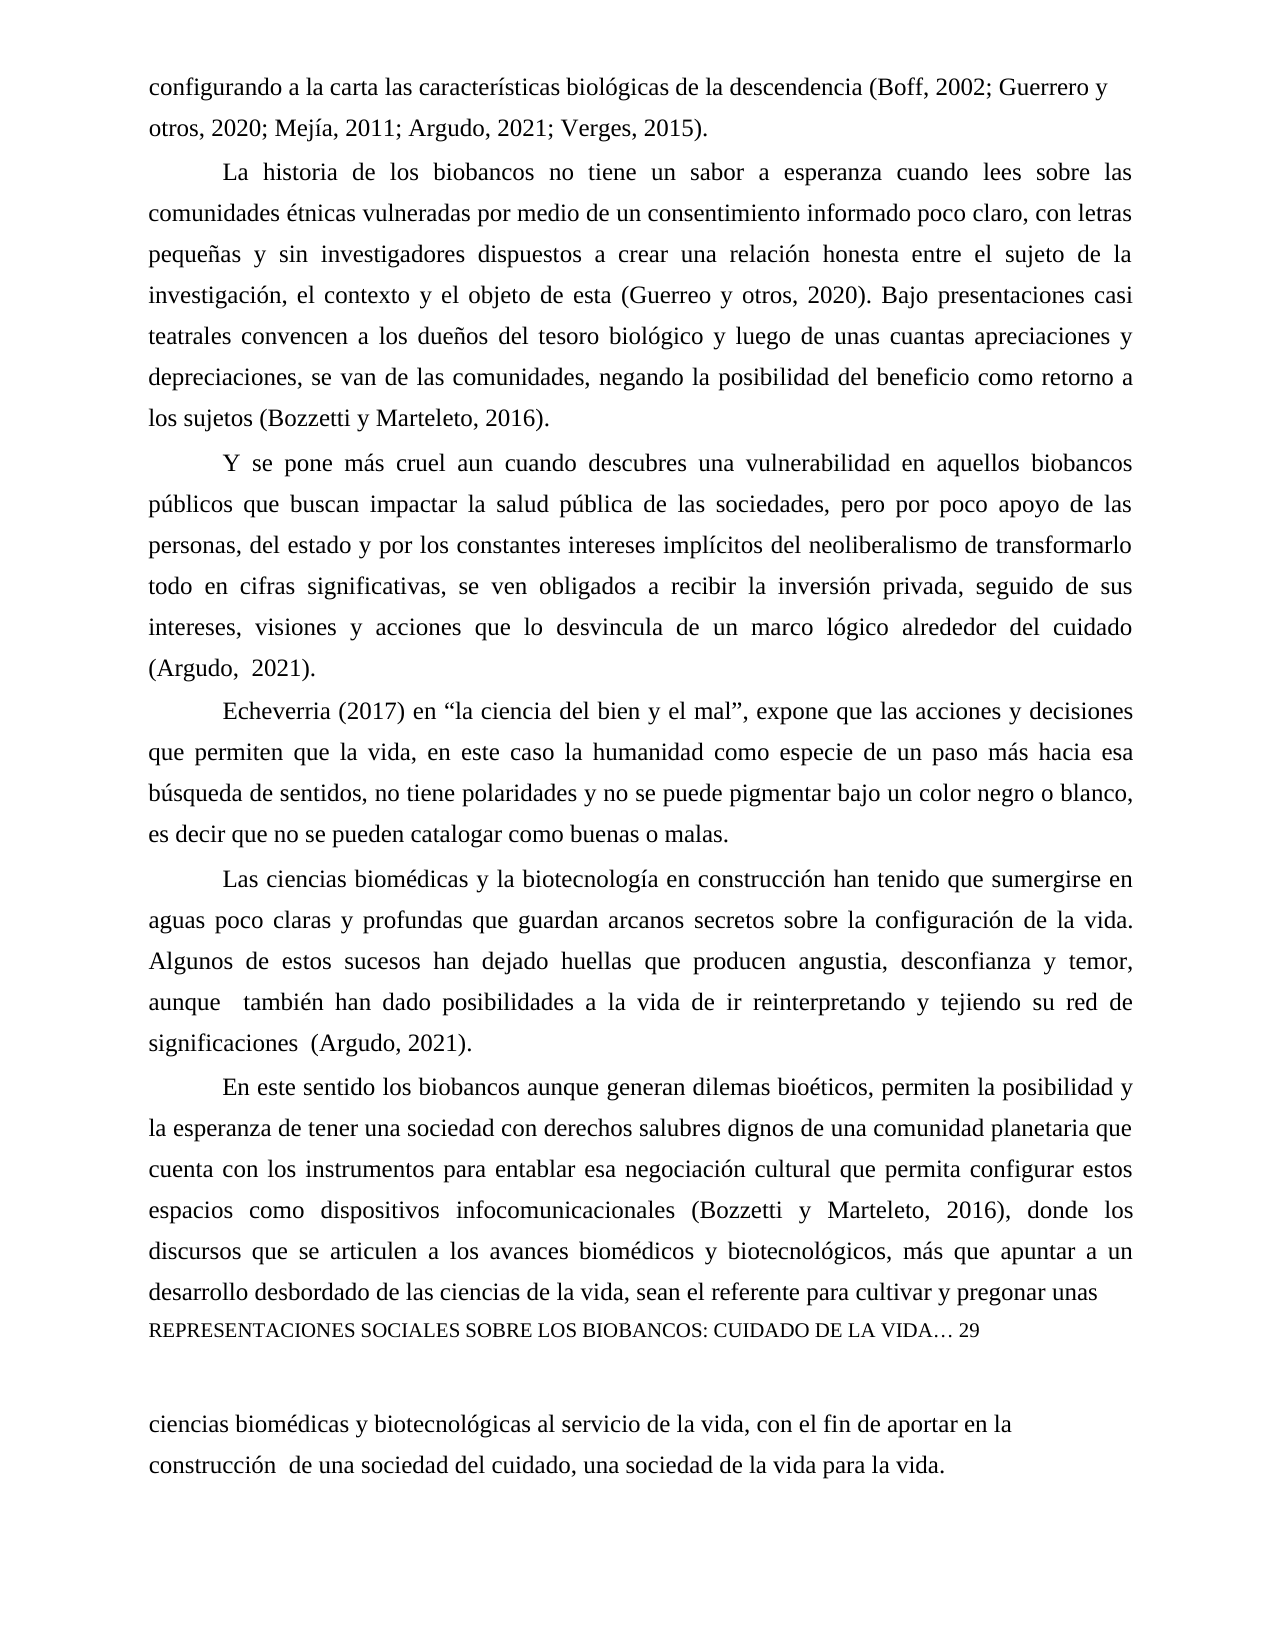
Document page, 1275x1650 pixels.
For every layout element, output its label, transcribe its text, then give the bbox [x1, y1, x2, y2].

text configurando a la carta las características biológicas de la descendencia (Boff, 2002; Guerrero y otros, 2020; Mejía, 2011; Argudo, 2021; Verges, 2015). [149, 72, 1133, 142]
text En este sentido los biobancos aunque generan dilemas bioéticos, permiten la posibilidad y la esperanza de tener una sociedad con derechos salubres dignos de una comunidad planetaria que cuenta con los instrumentos para entablar esa negociación cultural que permita configurar estos espacios como dispositivos infocomunicacionales (Bozzetti y Marteleto, 2016), donde los discursos que se articulen a los avances biomédicos y biotecnológicos, más que apuntar a un desarrollo desbordado de las ciencias de la vida, sean el referente para cultivar y pregonar unas [148, 1072, 1134, 1306]
text La historia de los biobancos no tiene un sabor a esperanza cuando lees sobre las comunidades étnicas vulneradas por medio de un consentimiento informado poco claro, con letras pequeñas y sin investigadores dispuestos a crear una relación honesta entre el sujeto de la investigación, el contexto y el objeto de esta (Guerreo y otros, 2020). Bajo presentaciones casi teatrales convencen a los dueños del tesoro biológico y luego de unas cuantas apreciaciones y depreciaciones, se van de las comunidades, negando la posibilidad del beneficio como retorno a los sujetos (Bozzetti y Marteleto, 2016). [148, 157, 1134, 432]
text ciencias biomédicas y biotecnológicas al servicio de la vida, con el fin de aportar en la construcción de una sociedad del cuidado, una sociedad de la vida para la vida. [148, 1409, 1133, 1478]
text Y se pone más cruel aun cuando descubres una vulnerabilidad en aquellos biobancos públicos que buscan impactar la salud pública de las sociedades, pero por poco apoyo de las personas, del estado y por los constantes intereses implícitos del neoliberalismo de transformarlo todo en cifras significativas, se ven obligados a recibir la inversión privada, seguido de sus intereses, visiones y acciones que lo desvincula de un marco lógico alrededor del cuidado (Argudo, 2021). [148, 448, 1134, 682]
text Echeverria (2017) en “la ciencia del bien y el mal”, expone que las acciones y decisiones que permiten que la vida, en este caso la humanidad como especie de un paso más hacia esa búsqueda de sentidos, no tiene polaridades y no se puede pigmentar bajo un color negro o blanco, es decir que no se pueden catalogar como buenas o malas. [148, 696, 1134, 848]
text Las ciencias biomédicas y la biotecnología en construcción han tenido que sumergirse en aguas poco claras y profundas que guardan arcanos secretos sobre la configuración de la vida. Algunos de estos sucesos han dejado huellas que producen angustia, desconfianza y temor, aunque también han dado posibilidades a la vida de ir reinterpretando y tejiendo su red de significaciones (Argudo, 2021). [148, 864, 1134, 1057]
text REPRESENTACIONES SOCIALES SOBRE LOS BIOBANCOS: CUIDADO DE LA VIDA… 29 [148, 1318, 1134, 1342]
